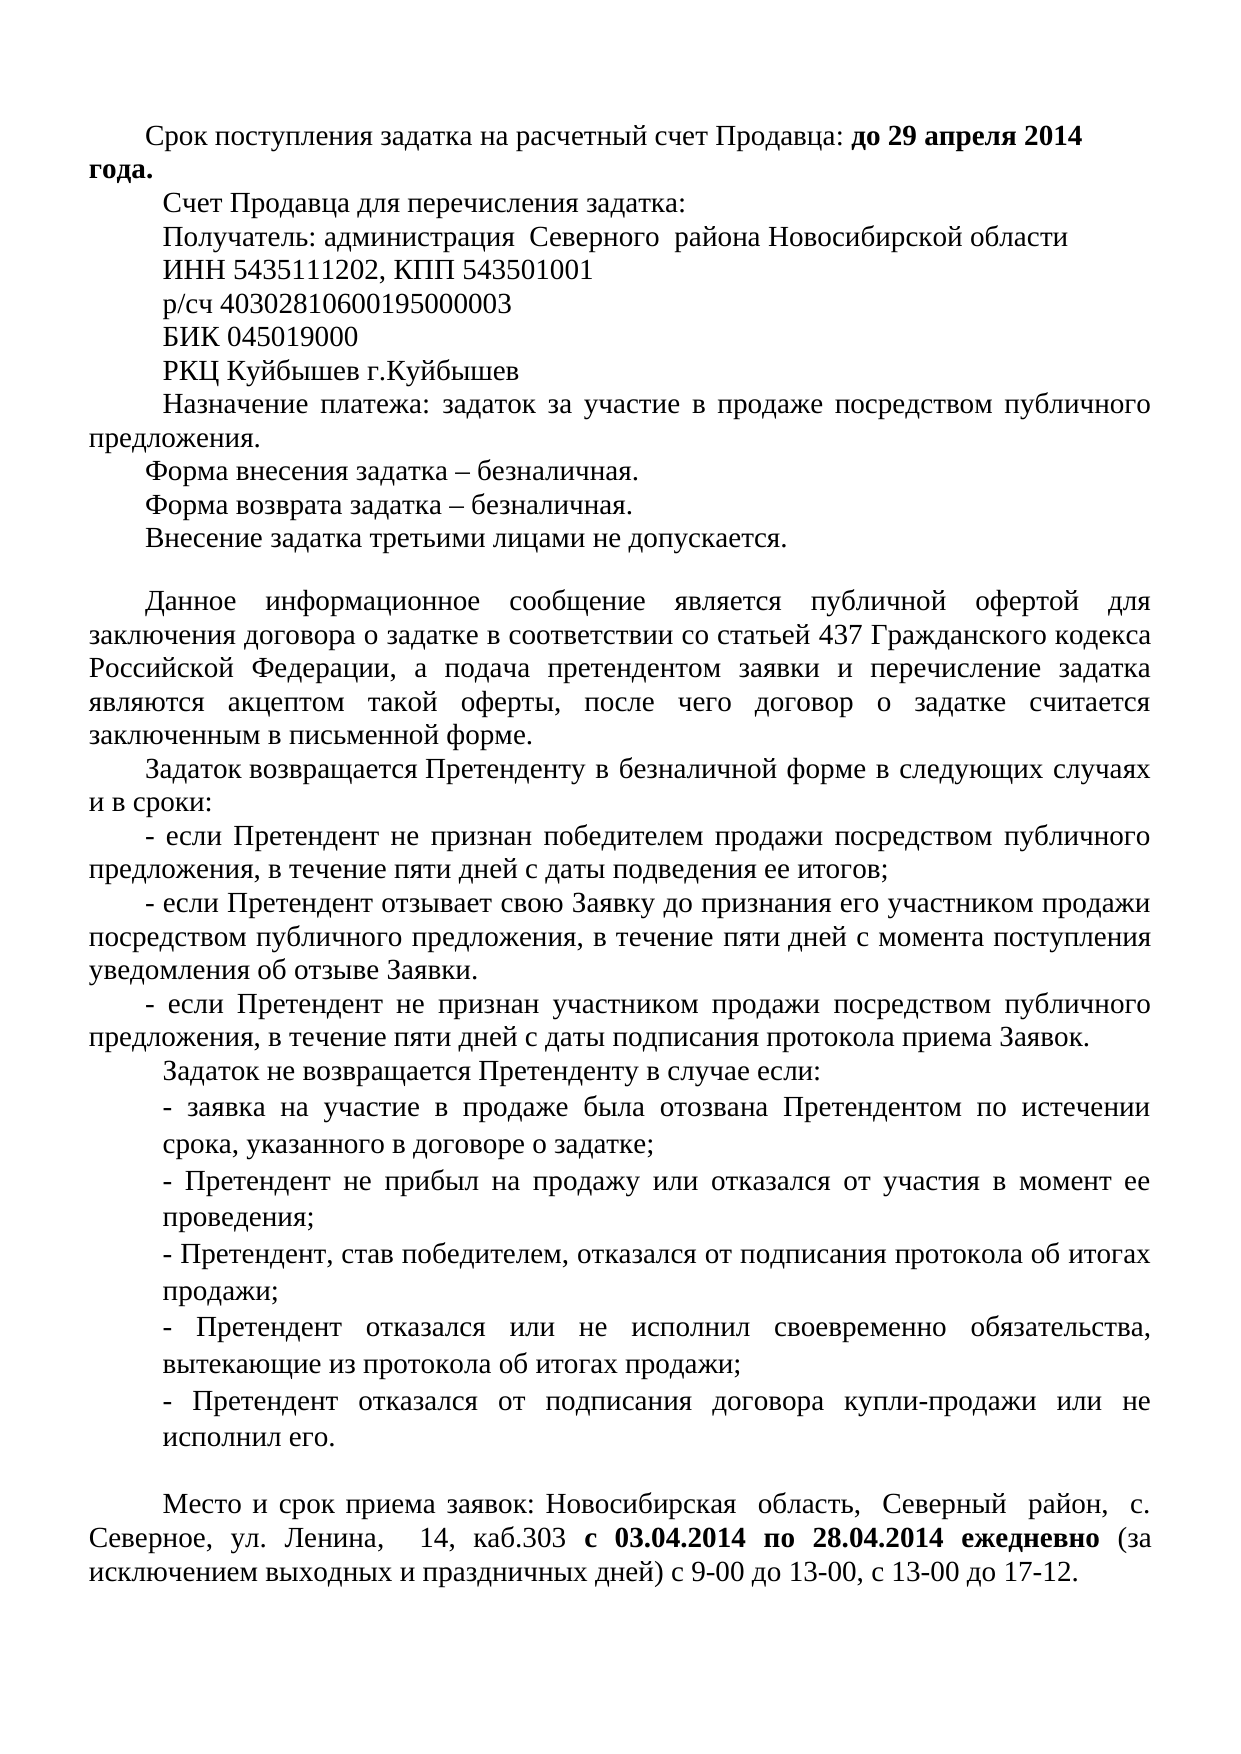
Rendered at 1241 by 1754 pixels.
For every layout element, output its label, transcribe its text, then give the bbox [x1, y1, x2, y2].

text - Претендент, став победителем, отказался от подписания протокола об итогах продажи; [162, 1233, 1152, 1306]
text ИНН 5435111202, КПП 543501001 [89, 252, 1152, 286]
text Назначение платежа: задаток за участие в продаже посредством публичного предложения. [89, 386, 1152, 453]
text Место и срок приема заявок: Новосибирская область, Северный район, с. Северное, ул. Ленина, 14, каб.303 с 03.04.2014 по 28.04.2014 ежедневно (за исключением выходных и праздничных дней) с 9-00 до 13-00, с 13-00 до 17-12. [89, 1487, 1152, 1587]
text - Претендент отказался или не исполнил своевременно обязательства, вытекающие из протокола об итогах продажи; [162, 1306, 1152, 1380]
text Задаток не возвращается Претенденту в случае если: [89, 1053, 1152, 1086]
text Форма возврата задатка – безналичная. [89, 487, 1152, 521]
text - если Претендент не признан участником продажи посредством публичного предложения, в течение пяти дней с даты подписания протокола приема Заявок. [89, 986, 1152, 1053]
text Форма внесения задатка – безналичная. [89, 453, 1152, 487]
text - Претендент не прибыл на продажу или отказался от участия в момент ее проведения; [162, 1160, 1152, 1233]
text Получатель: администрация Северного района Новосибирской области [89, 219, 1152, 252]
text - Претендент отказался от подписания договора купли-продажи или не исполнил его. [162, 1380, 1152, 1453]
text Счет Продавца для перечисления задатка: [89, 185, 1152, 219]
text РКЦ Куйбышев г.Куйбышев [89, 353, 1152, 386]
text Задаток возвращается Претенденту в безналичной форме в следующих случаях и в сроки: [89, 751, 1152, 818]
text р/сч 40302810600195000003 [89, 286, 1152, 319]
text БИК 045019000 [89, 319, 1152, 353]
text Внесение задатка третьими лицами не допускается. [89, 521, 1152, 554]
text - заявка на участие в продаже была отозвана Претендентом по истечении срока, указанного в договоре о задатке; [162, 1086, 1152, 1160]
text Данное информационное сообщение является публичной офертой для заключения договора о задатке в соответствии со статьей 437 Гражданского кодекса Российской Федерации, а подача претендентом заявки и перечисление задатка являются акцептом такой оферты, после чего договор о задатке считается заключенным в письменной форме. [89, 583, 1152, 751]
text - если Претендент не признан победителем продажи посредством публичного предложения, в течение пяти дней с даты подведения ее итогов; [89, 818, 1152, 885]
text Срок поступления задатка на расчетный счет Продавца: до 29 апреля 2014 года. [89, 118, 1152, 185]
text - если Претендент отзывает свою Заявку до признания его участником продажи посредством публичного предложения, в течение пяти дней с момента поступления уведомления об отзыве Заявки. [89, 885, 1152, 986]
